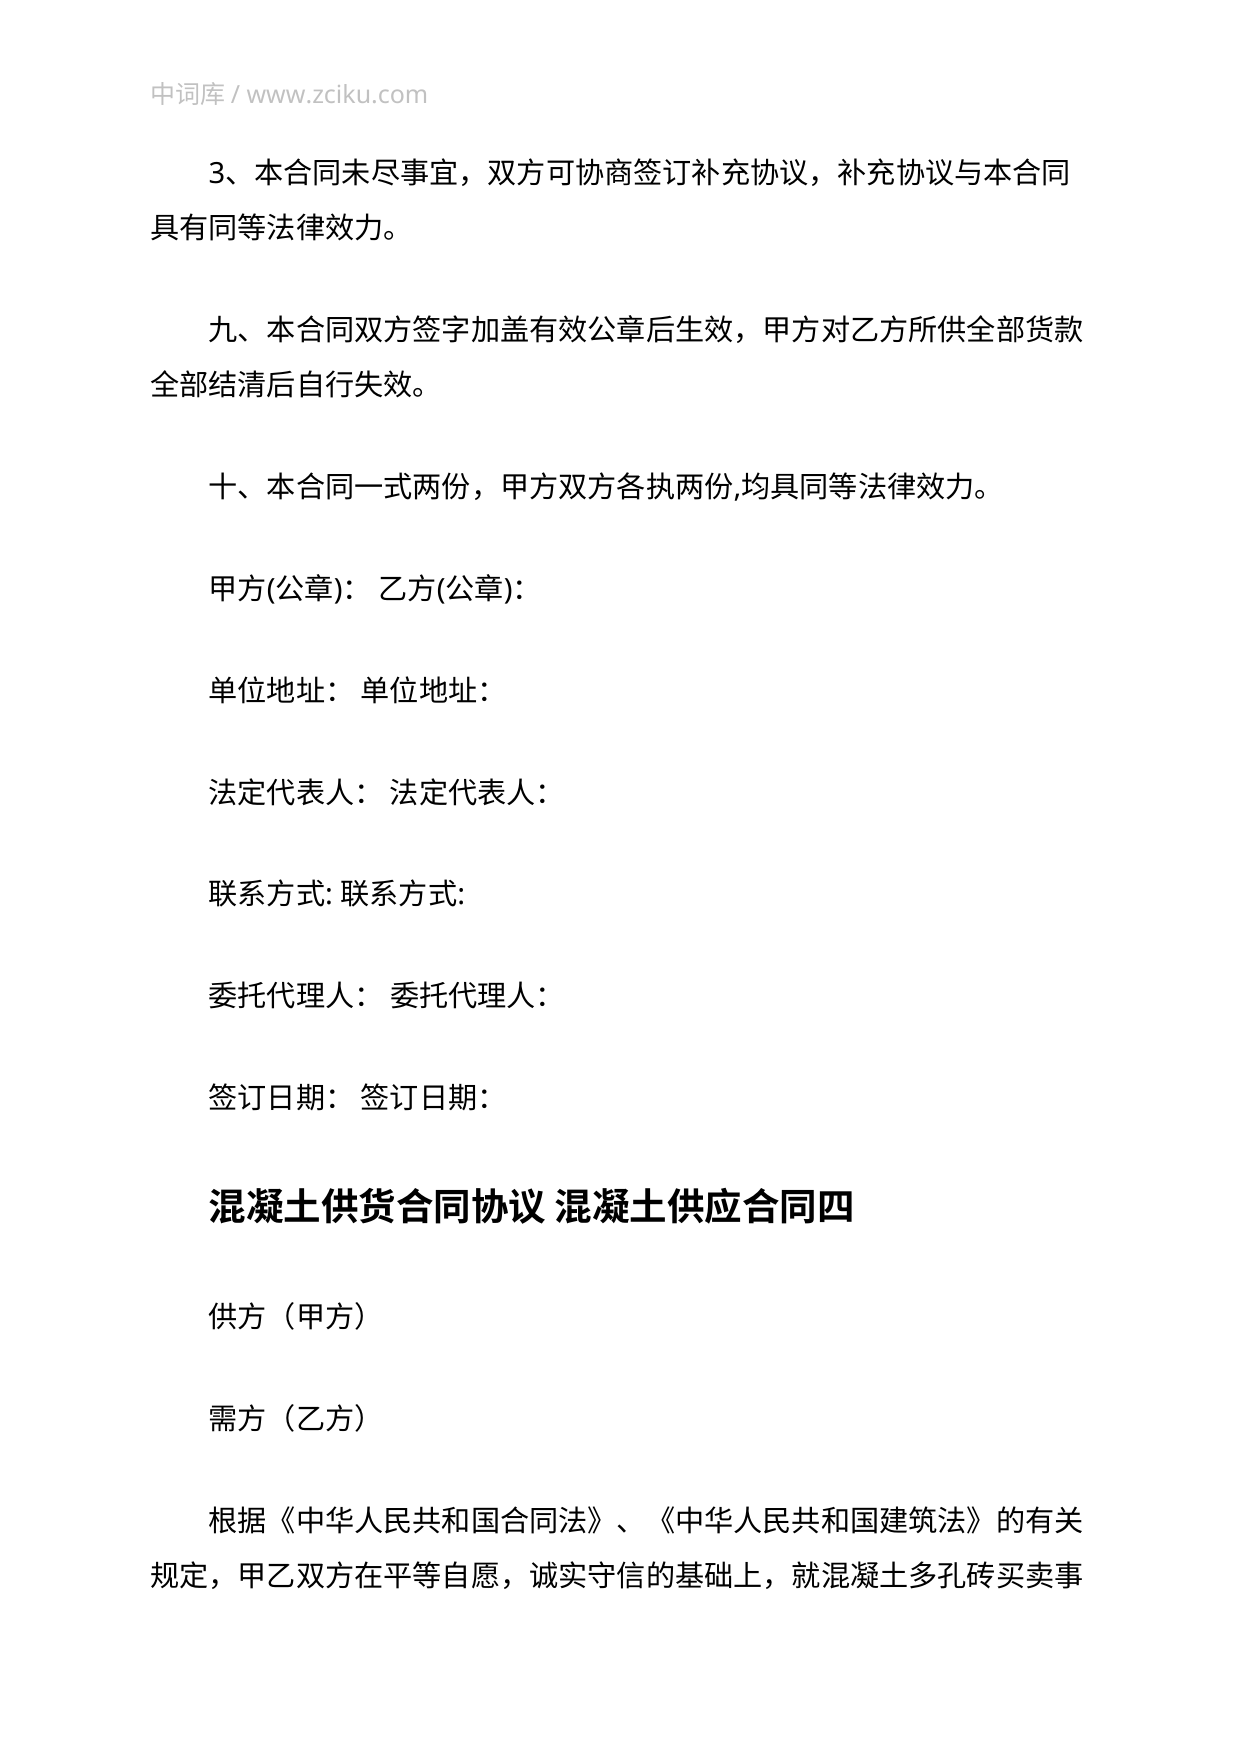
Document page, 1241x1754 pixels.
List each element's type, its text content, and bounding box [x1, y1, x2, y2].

text 联系方式: 联系方式: [150, 871, 1090, 913]
text 需方（乙方） [150, 1396, 1090, 1438]
text 混凝土供货合同协议 混凝土供应合同四 [150, 1176, 1090, 1231]
text 十、本合同一式两份，甲方双方各执两份,均具同等法律效力。 [150, 463, 1090, 506]
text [150, 1497, 1090, 1594]
text 委托代理人： 委托代理人： [150, 973, 1090, 1015]
text 九、本合同双方签字加盖有效公章后生效，甲方对乙方所供全部货款全部结清后自行失效。 [150, 307, 1090, 404]
text 甲方(公章)： 乙方(公章)： [150, 565, 1090, 608]
text 供方（甲方） [150, 1294, 1090, 1336]
text 法定代表人： 法定代表人： [150, 769, 1090, 811]
text 签订日期： 签订日期： [150, 1075, 1090, 1117]
text 3、本合同未尽事宜，双方可协商签订补充协议，补充协议与本合同具有同等法律效力。 [150, 150, 1090, 247]
text 单位地址： 单位地址： [150, 667, 1090, 710]
